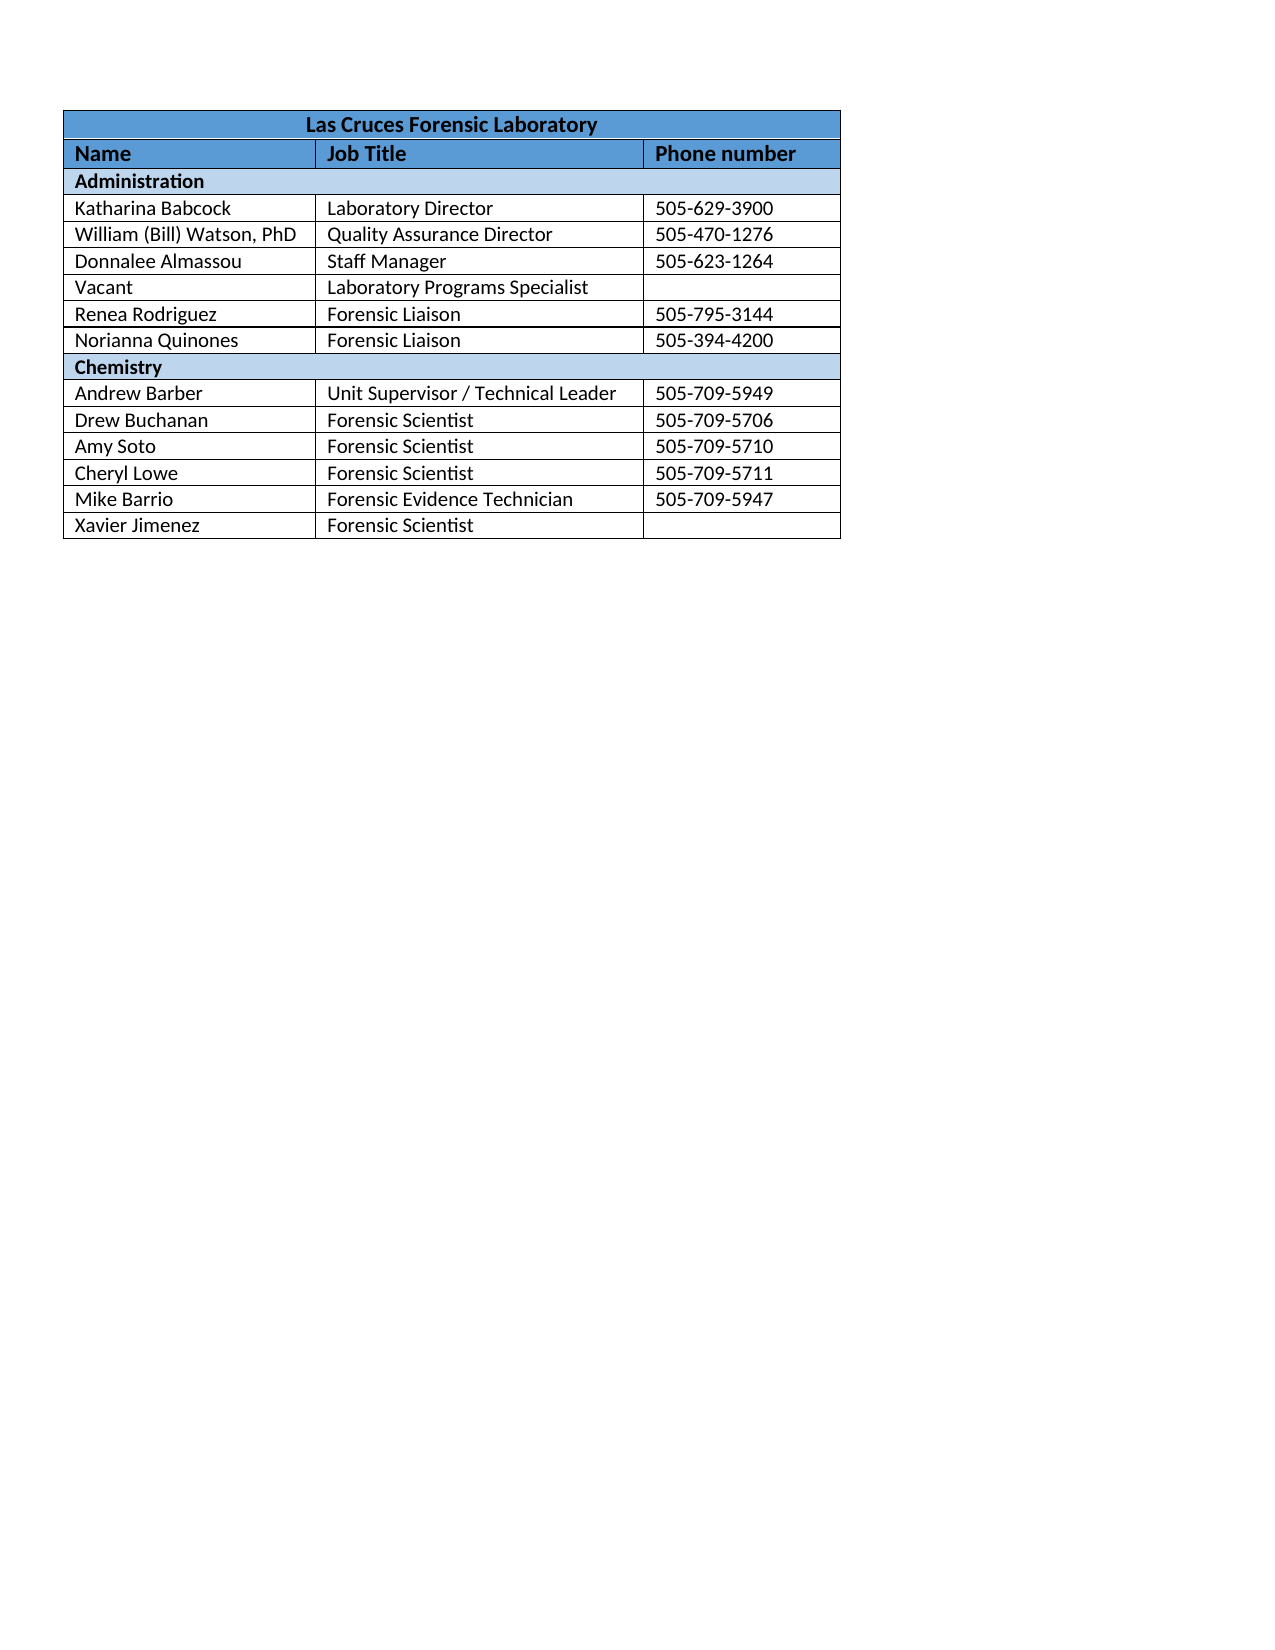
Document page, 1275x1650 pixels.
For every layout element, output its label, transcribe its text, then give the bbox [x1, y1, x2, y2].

table_cell 505-709-5947 [644, 486, 840, 512]
table_header Las Cruces Forensic Laboratory [64, 111, 840, 138]
table_cell Forensic Liaison [316, 328, 643, 353]
table_cell Mike Barrio [64, 486, 315, 512]
table_cell Forensic Scientist [316, 433, 643, 459]
table_cell Andrew Barber [64, 380, 315, 406]
table_cell 505-394-4200 [644, 328, 840, 353]
table_cell Forensic Scientist [316, 513, 643, 538]
table_cell Administration [64, 169, 840, 194]
table_cell Vacant [64, 275, 315, 300]
table_cell 505-795-3144 [644, 301, 840, 326]
table_cell Cheryl Lowe [64, 460, 315, 485]
table_cell Quality Assurance Director [316, 222, 643, 247]
table_cell Amy Soto [64, 433, 315, 459]
table_cell Staff Manager [316, 248, 643, 273]
table_cell 505-709-5706 [644, 407, 840, 432]
table_cell Drew Buchanan [64, 407, 315, 432]
table_cell Donnalee Almassou [64, 248, 315, 273]
table_cell Renea Rodriguez [64, 301, 315, 326]
table_cell Xavier Jimenez [64, 513, 315, 538]
table_cell Name [64, 140, 315, 168]
table_cell Katharina Babcock [64, 195, 315, 221]
table_cell Unit Supervisor / Technical Leader [316, 380, 643, 406]
table_cell Forensic Scientist [316, 460, 643, 485]
table_cell William (Bill) Watson, PhD [64, 222, 315, 247]
table_cell 505-709-5711 [644, 460, 840, 485]
table_cell Forensic Liaison [316, 301, 643, 326]
table_cell Norianna Quinones [64, 328, 315, 353]
table_cell Laboratory Director [316, 195, 643, 221]
table_cell 505-470-1276 [644, 222, 840, 247]
table_cell Phone number [644, 140, 840, 168]
table_cell [644, 513, 840, 538]
table_cell 505-709-5949 [644, 380, 840, 406]
table_cell 505-709-5710 [644, 433, 840, 459]
table_cell [644, 275, 840, 300]
table_cell Forensic Evidence Technician [316, 486, 643, 512]
table_cell 505-623-1264 [644, 248, 840, 273]
table_cell Laboratory Programs Specialist [316, 275, 643, 300]
table_cell 505-629-3900 [644, 195, 840, 221]
table_cell Job Title [316, 140, 643, 168]
table_cell Forensic Scientist [316, 407, 643, 432]
table_cell Chemistry [64, 354, 840, 379]
